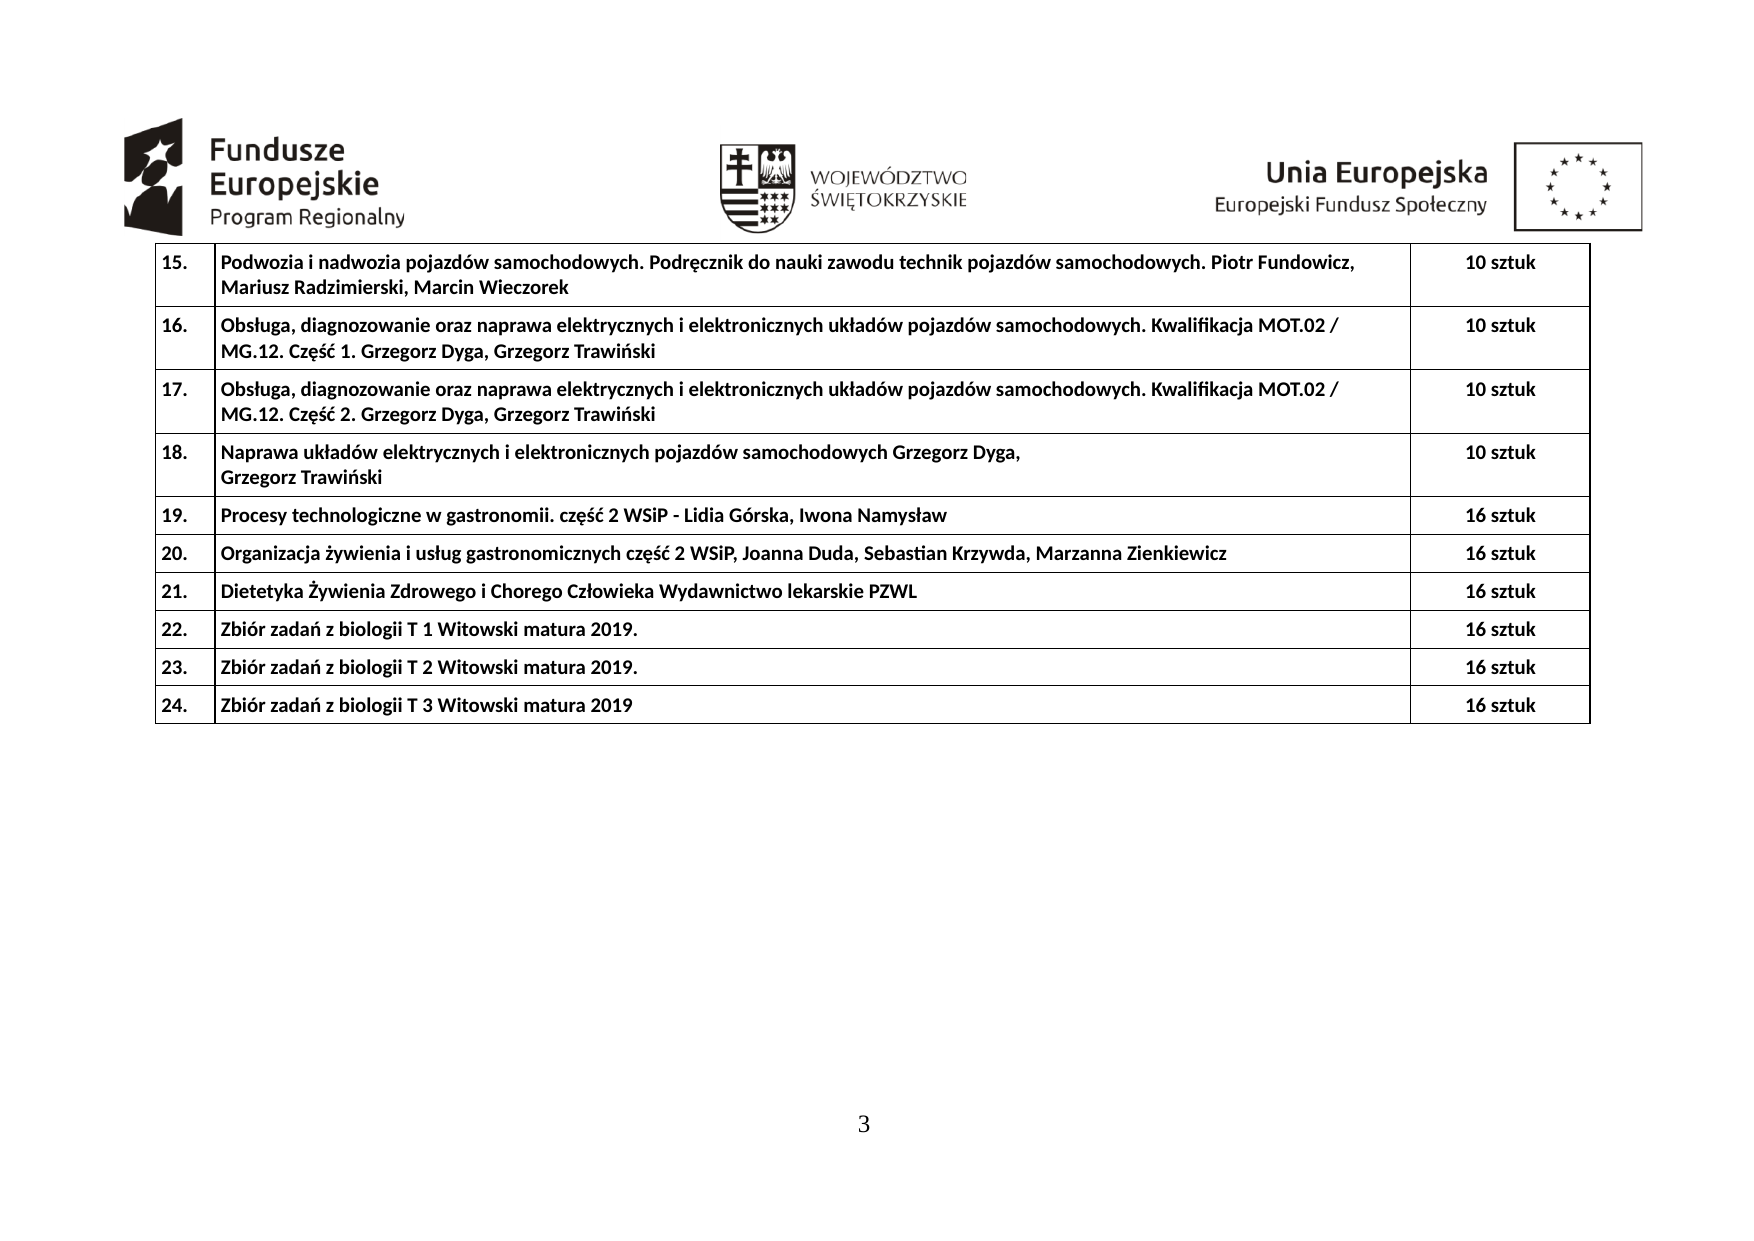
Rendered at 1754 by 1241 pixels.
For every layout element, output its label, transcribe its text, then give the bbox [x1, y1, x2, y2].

table_cell 22. [156, 611, 214, 647]
picture [720, 125, 967, 243]
table_cell 16 sztuk [1411, 611, 1589, 647]
table_cell 16 sztuk [1411, 649, 1589, 685]
table_cell 16 sztuk [1411, 686, 1589, 723]
table_cell 20. [156, 535, 214, 572]
table_cell 15. [156, 244, 214, 306]
table_cell Zbiór zadań z biologii T 3 Witowski matura 2019 [216, 686, 1410, 723]
table_cell 21. [156, 573, 214, 609]
table_cell Organizacja żywienia i usług gastronomicznych część 2 WSiP, Joanna Duda, Sebastian Krzywda, Marzanna Zienkiewicz [216, 535, 1410, 572]
table_cell Procesy technologiczne w gastronomii. część 2 WSiP - Lidia Górska, Iwona Namysław [216, 497, 1410, 534]
table_cell Obsługa, diagnozowanie oraz naprawa elektrycznych i elektronicznych układów pojazdów samochodowych. Kwalifikacja MOT.02 / MG.12. Część 1. Grzegorz Dyga, Grzegorz Trawiński [216, 307, 1410, 369]
table_cell Dietetyka Żywienia Zdrowego i Chorego Człowieka Wydawnictwo lekarskie PZWL [216, 573, 1410, 609]
table_cell 18. [156, 434, 214, 496]
table_cell 10 sztuk [1411, 307, 1589, 369]
picture [1210, 123, 1643, 241]
table_cell 24. [156, 686, 214, 723]
table_cell 10 sztuk [1411, 244, 1589, 306]
table_cell 10 sztuk [1411, 370, 1589, 432]
table_cell 23. [156, 649, 214, 685]
table_cell Naprawa układów elektrycznych i elektronicznych pojazdów samochodowych Grzegorz Dyga, Grzegorz Trawiński [216, 434, 1410, 496]
table_cell 16 sztuk [1411, 535, 1589, 572]
table_cell 16 sztuk [1411, 573, 1589, 609]
table_cell Podwozia i nadwozia pojazdów samochodowych. Podręcznik do nauki zawodu technik pojazdów samochodowych. Piotr Fundowicz, Mariusz Radzimierski, Marcin Wieczorek [216, 244, 1410, 306]
picture [124, 118, 405, 236]
table_cell 16 sztuk [1411, 497, 1589, 534]
table_cell 19. [156, 497, 214, 534]
table_cell Zbiór zadań z biologii T 2 Witowski matura 2019. [216, 649, 1410, 685]
table_cell Obsługa, diagnozowanie oraz naprawa elektrycznych i elektronicznych układów pojazdów samochodowych. Kwalifikacja MOT.02 / MG.12. Część 2. Grzegorz Dyga, Grzegorz Trawiński [216, 370, 1410, 432]
table_cell 16. [156, 307, 214, 369]
table_cell 17. [156, 370, 214, 432]
table_cell Zbiór zadań z biologii T 1 Witowski matura 2019. [216, 611, 1410, 647]
table_cell 10 sztuk [1411, 434, 1589, 496]
